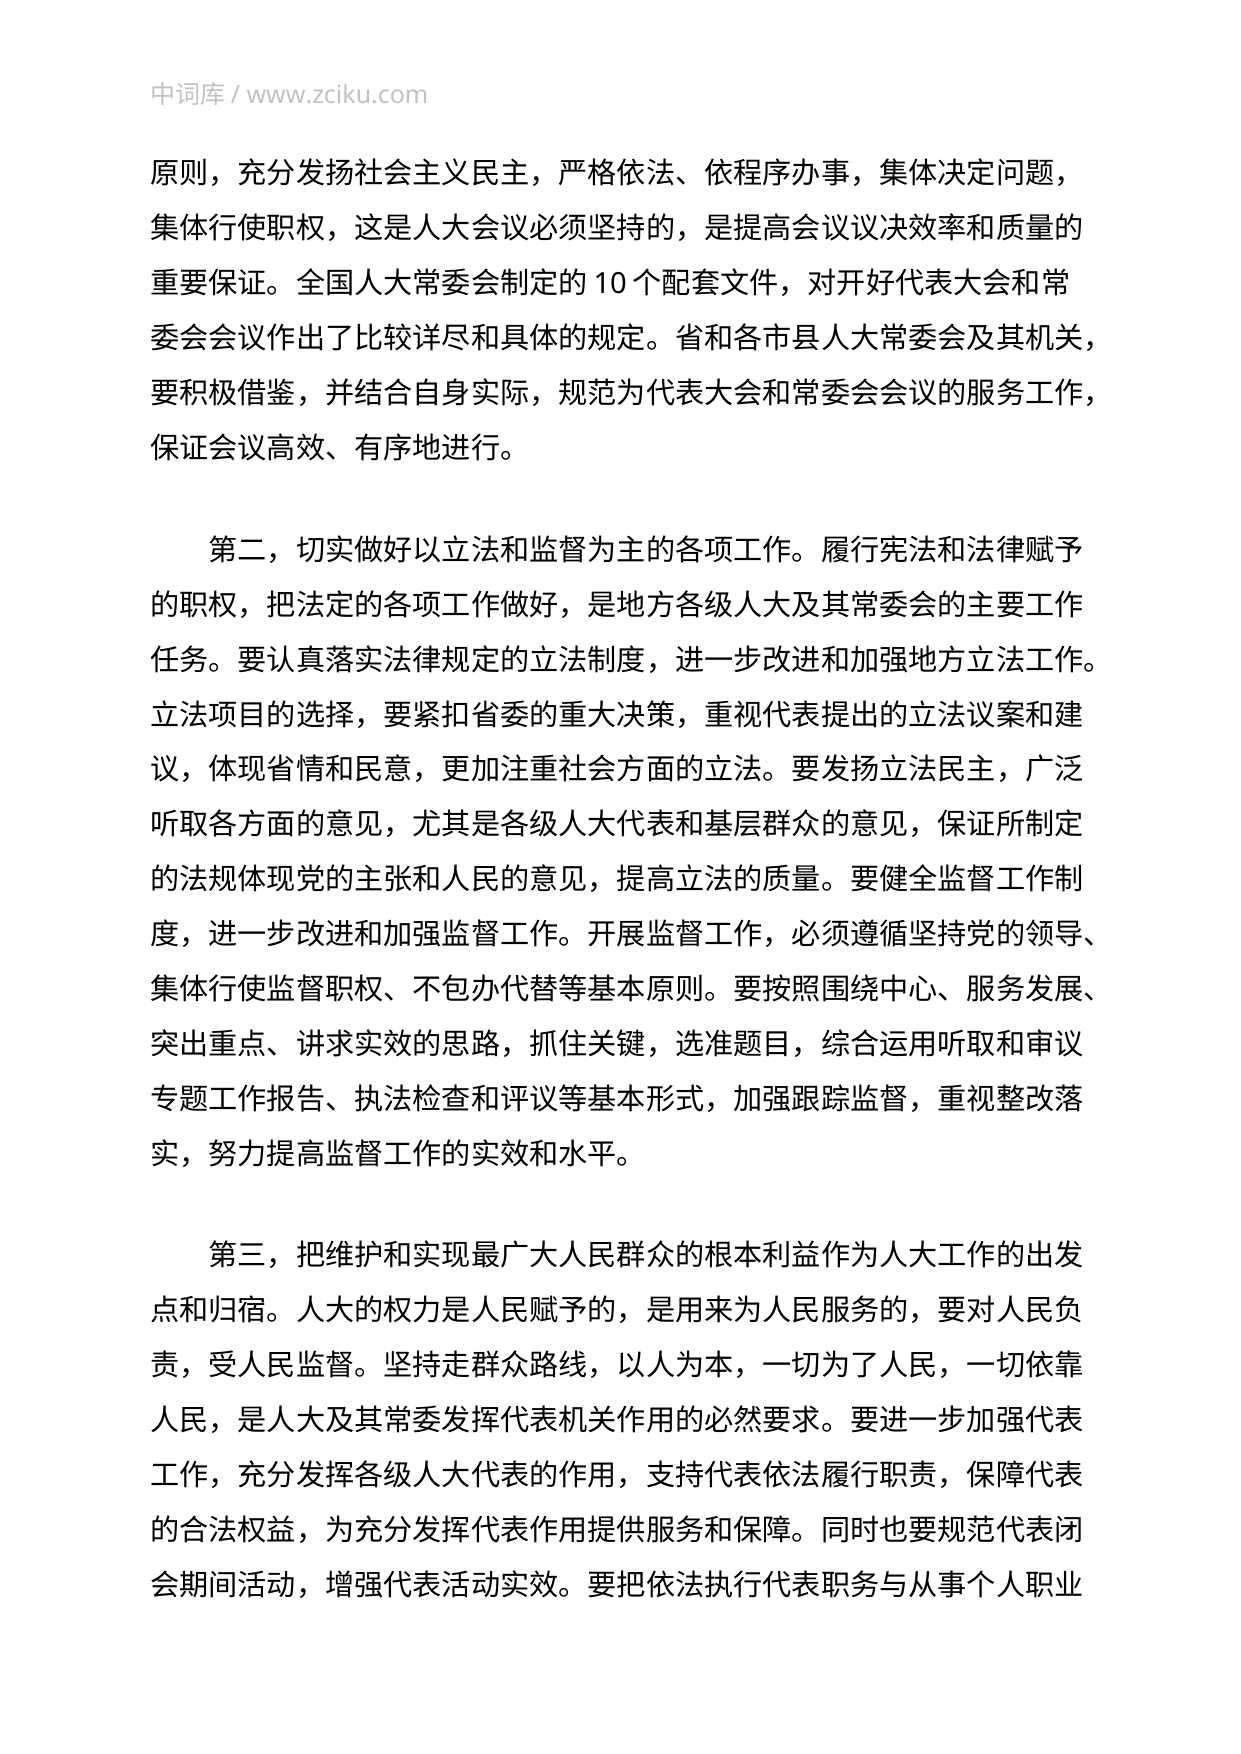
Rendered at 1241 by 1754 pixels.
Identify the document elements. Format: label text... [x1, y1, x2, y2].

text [150, 150, 1090, 467]
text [150, 1232, 1090, 1604]
text 第二，切实做好以立法和监督为主的各项工作。履行宪法和法律赋予的职权，把法定的各项工作做好，是地方各级人大及其常委会的主要工作任务。要认真落实法律规定的立法制度，进一步改进和加强地方立法工作。立法项目的选择，要紧扣省委的重大决策，重视代表提出的立法议案和建议，体现省情和民意，更加注重社会方面的立法。要发扬立法民主，广泛听取各方面的意见，尤其是各级人大代表和基层群众的意见，保证所制定的法规体现党的主张和人民的意见，提高立法的质量。要健全监督工作制度，进一步改进和加强监督工作。开展监督工作，必须遵循坚持党的领导、集体行使监督职权、不包办代替等基本原则。要按照围绕中心、服务发展、突出重点、讲求实效的思路，抓住关键，选准题目，综合运用听取和审议专题工作报告、执法检查和评议等基本形式，加强跟踪监督，重视整改落实，努力提高监督工作的实效和水平。 [150, 526, 1090, 1172]
